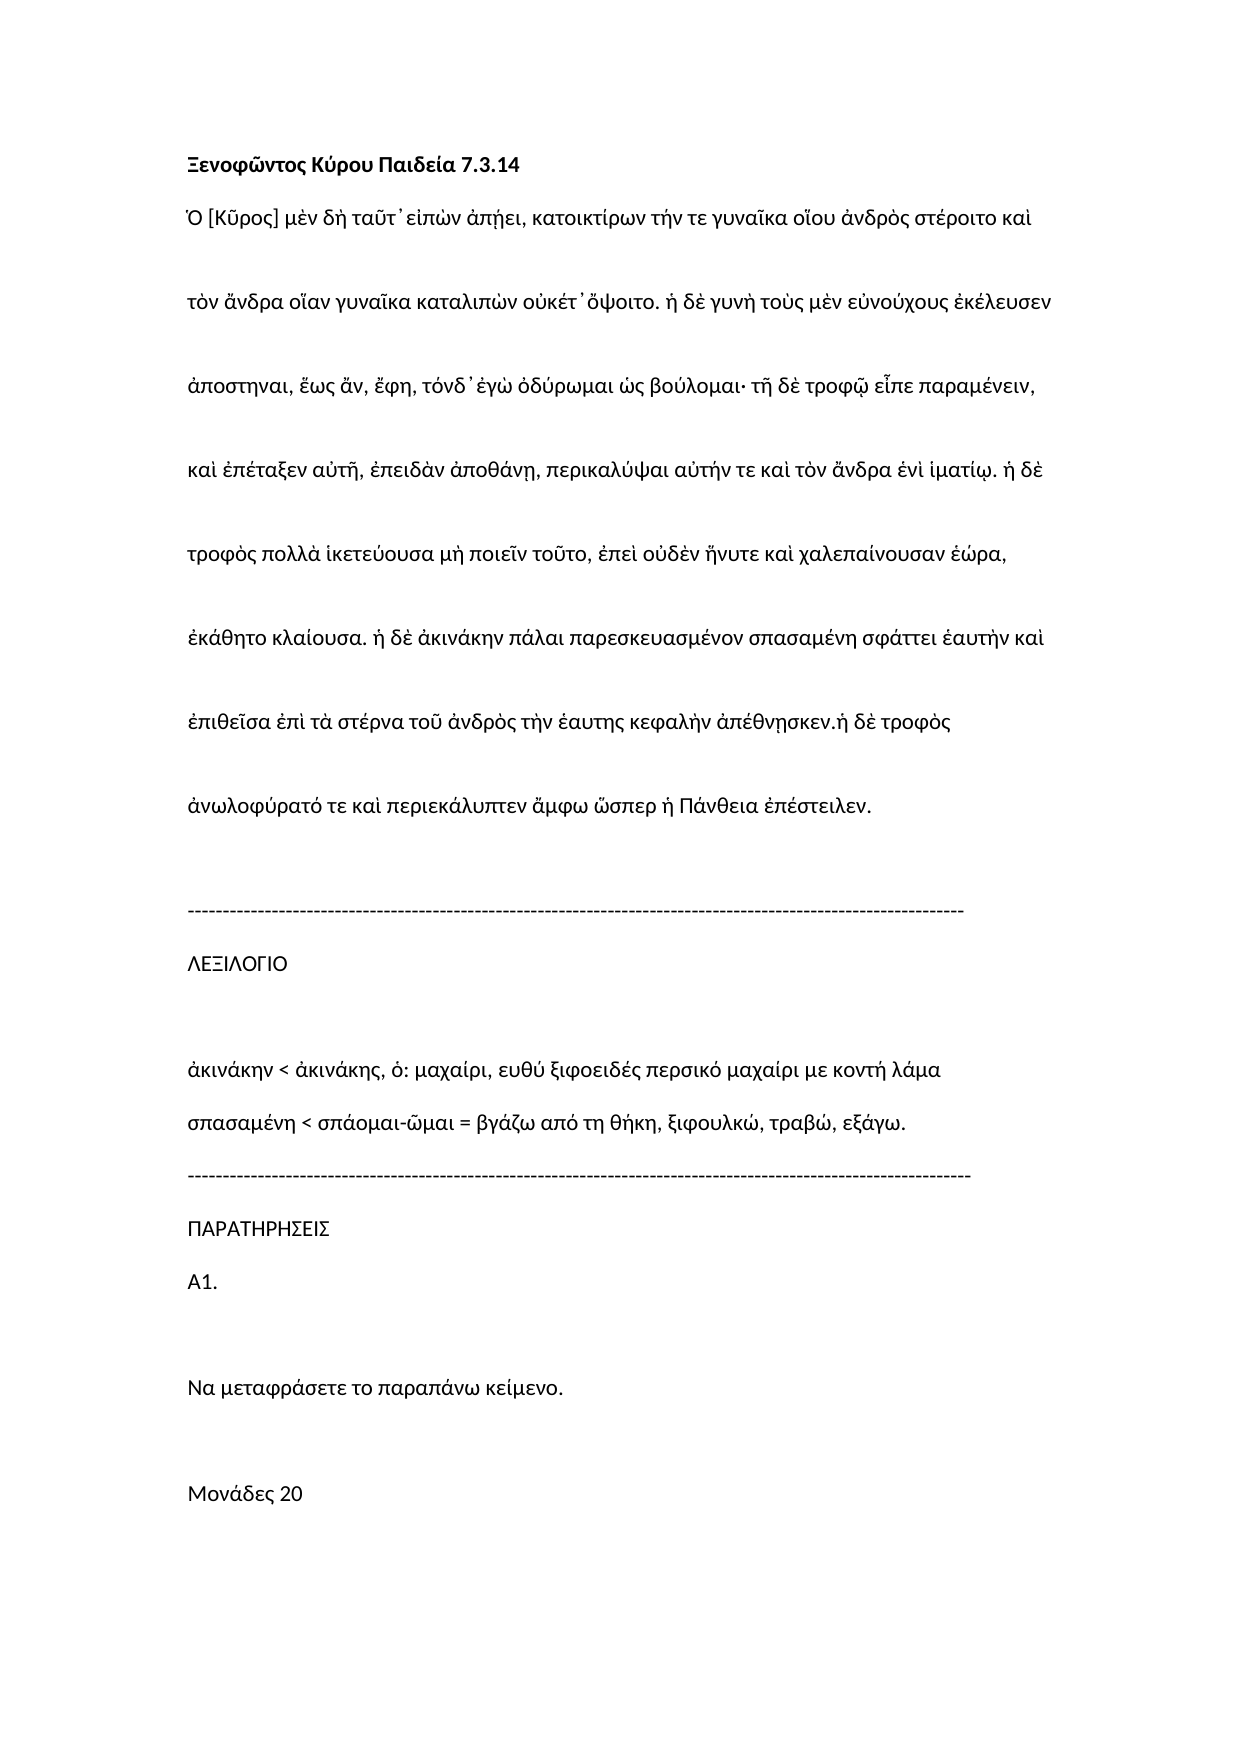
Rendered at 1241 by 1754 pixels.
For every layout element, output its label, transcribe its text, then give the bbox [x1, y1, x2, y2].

text ἀκινάκην < ἀκινάκης, ὁ: μαχαίρι, ευθύ ξιφοειδές περσικό μαχαίρι με κοντή λάμα [187, 1055, 1053, 1083]
text Ὁ [Κῦρος] μὲν δὴ ταῦτ ̓ εἰπὼν ἀπῄει, κατοικτίρων τήν τε γυναῖκα οἵου ἀνδρὸς στέροιτο καὶ τὸν ἄνδρα οἵαν γυναῖκα καταλιπὼν οὐκέτ ̓ ὄψοιτο. ἡ δὲ γυνὴ τοὺς μὲν εὐνούχους ἐκέλευσεν ἀποστηναι, ἕως ἄν, ἔφη, τόνδ ̓ ἐγὼ ὀδύρωμαι ὡς βούλομαι· τῆ δὲ τροφῷ εἶπε παραμένειν, καὶ ἐπέταξεν αὐτῆ, ἐπειδὰν ἀποθάνῃ, περικαλύψαι αὐτήν τε καὶ τὸν ἄνδρα ἑνὶ ἱματίῳ. ἡ δὲ τροφὸς πολλὰ ἱκετεύουσα μὴ ποιεῖν τοῦτο, ἐπεὶ οὐδὲν ἥνυτε καὶ χαλεπαίνουσαν ἑώρα, ἐκάθητο κλαίουσα. ἡ δὲ ἀκινάκην πάλαι παρεσκευασμένον σπασαμένη σφάττει ἑαυτὴν καὶ ἐπιθεῖσα ἐπὶ τὰ στέρνα τοῦ ἀνδρὸς τὴν ἑαυτης κεφαλὴν ἀπέθνῃσκεν.ἡ δὲ τροφὸς ἀνωλοφύρατό τε καὶ περιεκάλυπτεν ἄμφω ὥσπερ ἡ Πάνθεια ἐπέστειλεν. [187, 203, 1053, 819]
text σπασαμένη < σπάομαι-ῶμαι = βγάζω από τη θήκη, ξιφουλκώ, τραβώ, εξάγω. [187, 1108, 1053, 1136]
text --------------------------------------------------------------------------------------------------------------- [187, 896, 1053, 924]
text ΛΕΞΙΛΟΓΙΟ [187, 949, 1053, 977]
text Α1. [187, 1267, 1053, 1296]
text Να μεταφράσετε το παραπάνω κείμενο. [187, 1373, 1053, 1402]
text ---------------------------------------------------------------------------------------------------------------- [187, 1161, 1053, 1189]
text Ξενοφῶντος Κύρου Παιδεία 7.3.14 [187, 150, 1053, 178]
text Μονάδες 20 [187, 1479, 1053, 1508]
text ΠΑΡΑΤΗΡΗΣΕΙΣ [187, 1214, 1053, 1242]
